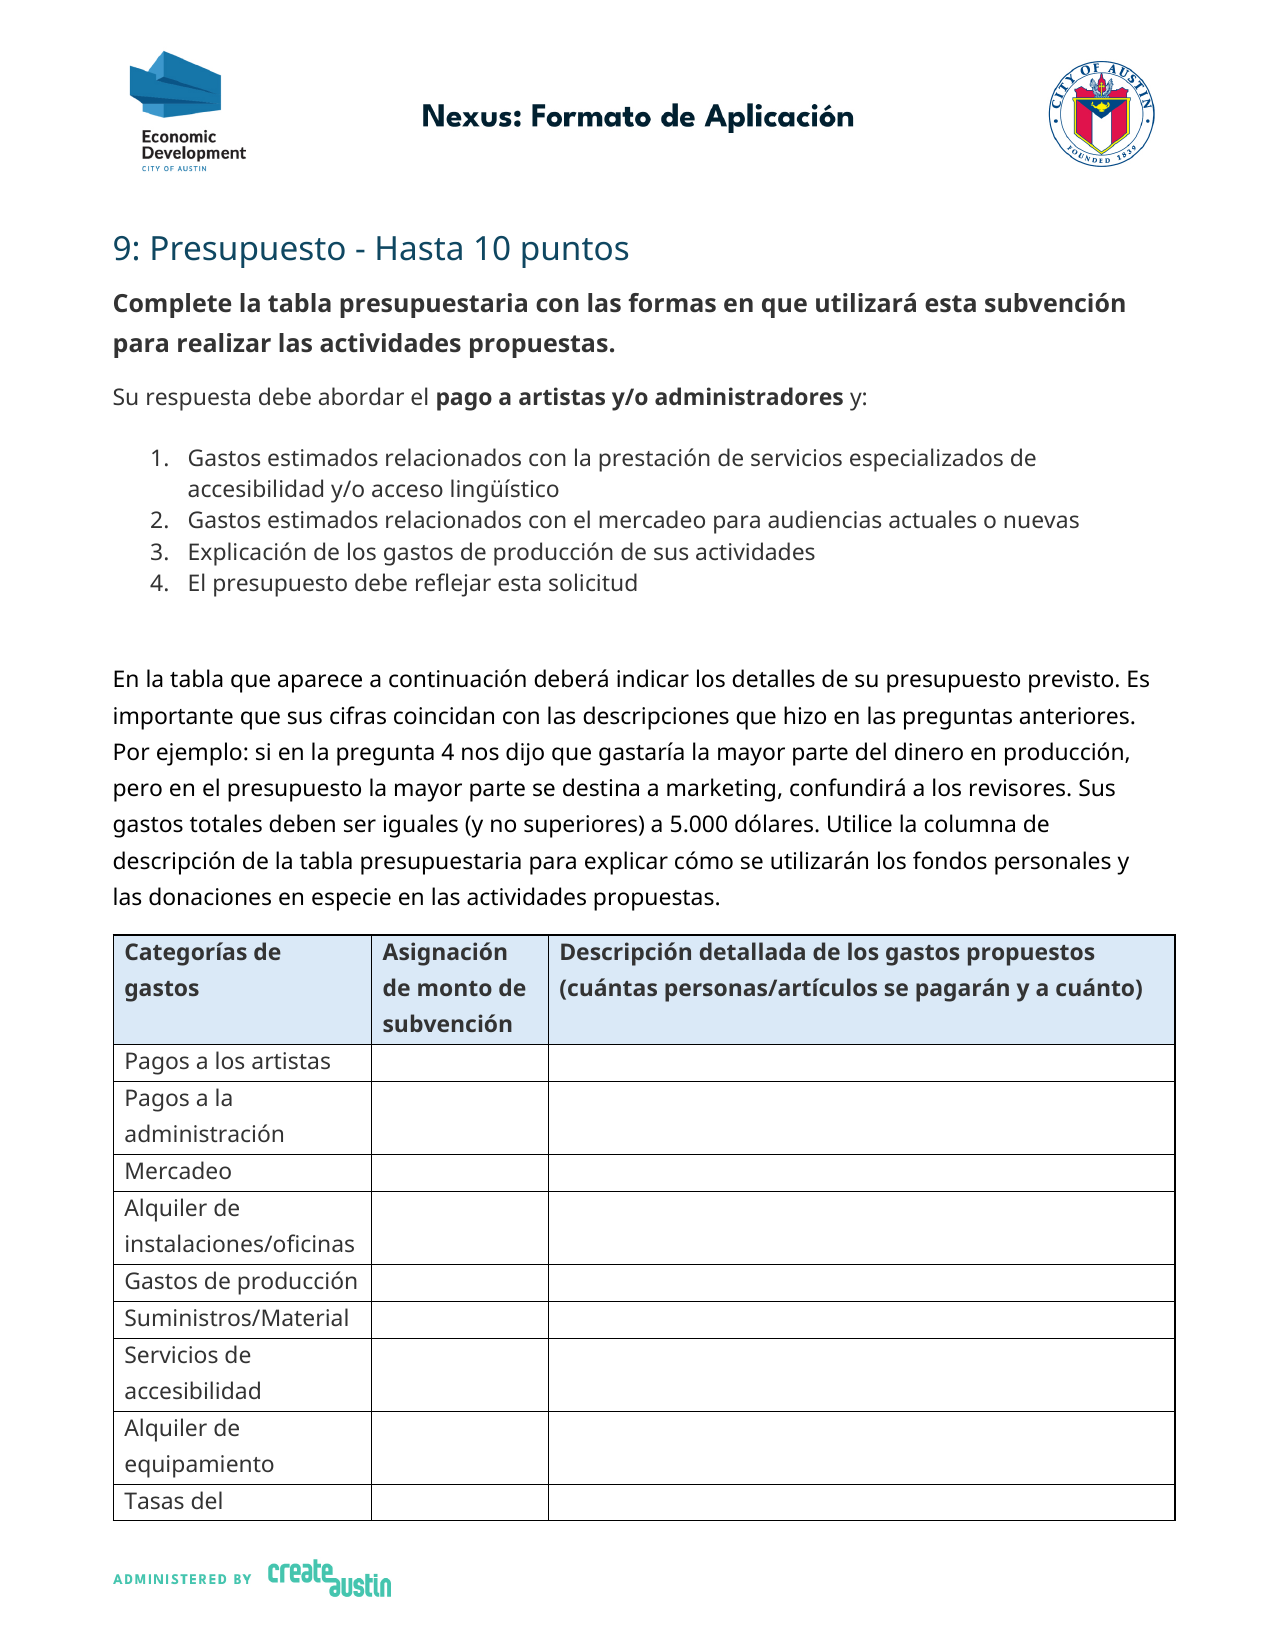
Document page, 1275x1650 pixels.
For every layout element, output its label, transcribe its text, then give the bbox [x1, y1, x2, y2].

text En la tabla que aparece a continuación deberá indicar los detalles de su presupuesto previsto. Es importante que sus cifras coincidan con las descripciones que hizo en las preguntas anteriores. Por ejemplo: si en la pregunta 4 nos dijo que gastaría la mayor parte del dinero en producción, pero en el presupuesto la mayor parte se destina a marketing, confundirá a los revisores. Sus gastos totales deben ser iguales (y no superiores) a 5.000 dólares. Utilice la columna de descripción de la tabla presupuestaria para explicar cómo se utilizarán los fondos personales y las donaciones en especie en las actividades propuestas. [112, 663, 1162, 912]
table_cell [372, 1302, 548, 1337]
table_cell [372, 1155, 548, 1191]
table_cell Alquiler de equipamiento [114, 1412, 371, 1484]
table_cell [549, 1192, 1174, 1264]
table_cell [372, 1412, 548, 1484]
subtitle 9: Presupuesto - Hasta 10 puntos [112, 225, 1162, 270]
table_cell [549, 1155, 1174, 1191]
table_cell [549, 1045, 1174, 1081]
table_cell [372, 1485, 548, 1520]
list Gastos estimados relacionados con el mercadeo para audiencias actuales o nuevas [150, 504, 1162, 536]
table_cell Tasas del patrocinador fiscal [114, 1485, 371, 1520]
table_cell Pagos a la administración [114, 1082, 371, 1154]
table_cell [372, 1192, 548, 1264]
table_cell Suministros/Material [114, 1302, 371, 1337]
list Gastos estimados relacionados con la prestación de servicios especializados de accesibilidad y/o acceso lingüístico [150, 442, 1162, 504]
table_cell Servicios de accesibilidad [114, 1339, 371, 1411]
table_header Asignación de monto de subvención [372, 936, 548, 1044]
picture [0, 1541, 1275, 1616]
table_cell Pagos a los artistas [114, 1045, 371, 1081]
table_cell Alquiler de instalaciones/oficinas [114, 1192, 371, 1264]
picture [0, 38, 1275, 189]
text Complete la tabla presupuestaria con las formas en que utilizará esta subvención para realizar las actividades propuestas. [112, 286, 1162, 359]
text Su respuesta debe abordar el pago a artistas y/o administradores y: [112, 381, 1162, 413]
table_cell [372, 1339, 548, 1411]
list El presupuesto debe reflejar esta solicitud [150, 567, 1162, 598]
table_cell Mercadeo [114, 1155, 371, 1191]
table_header Descripción detallada de los gastos propuestos (cuántas personas/artículos se pagarán y a cuánto) [549, 936, 1174, 1044]
list Explicación de los gastos de producción de sus actividades [150, 536, 1162, 567]
table_cell Gastos de producción [114, 1265, 371, 1301]
table_header Categorías de gastos [114, 936, 371, 1044]
table_cell [372, 1082, 548, 1154]
table_cell [549, 1265, 1174, 1301]
table_cell [549, 1485, 1174, 1520]
table_cell [549, 1302, 1174, 1337]
table_cell [549, 1082, 1174, 1154]
table_cell [549, 1412, 1174, 1484]
table_cell [549, 1339, 1174, 1411]
table_cell [372, 1045, 548, 1081]
table_cell [372, 1265, 548, 1301]
